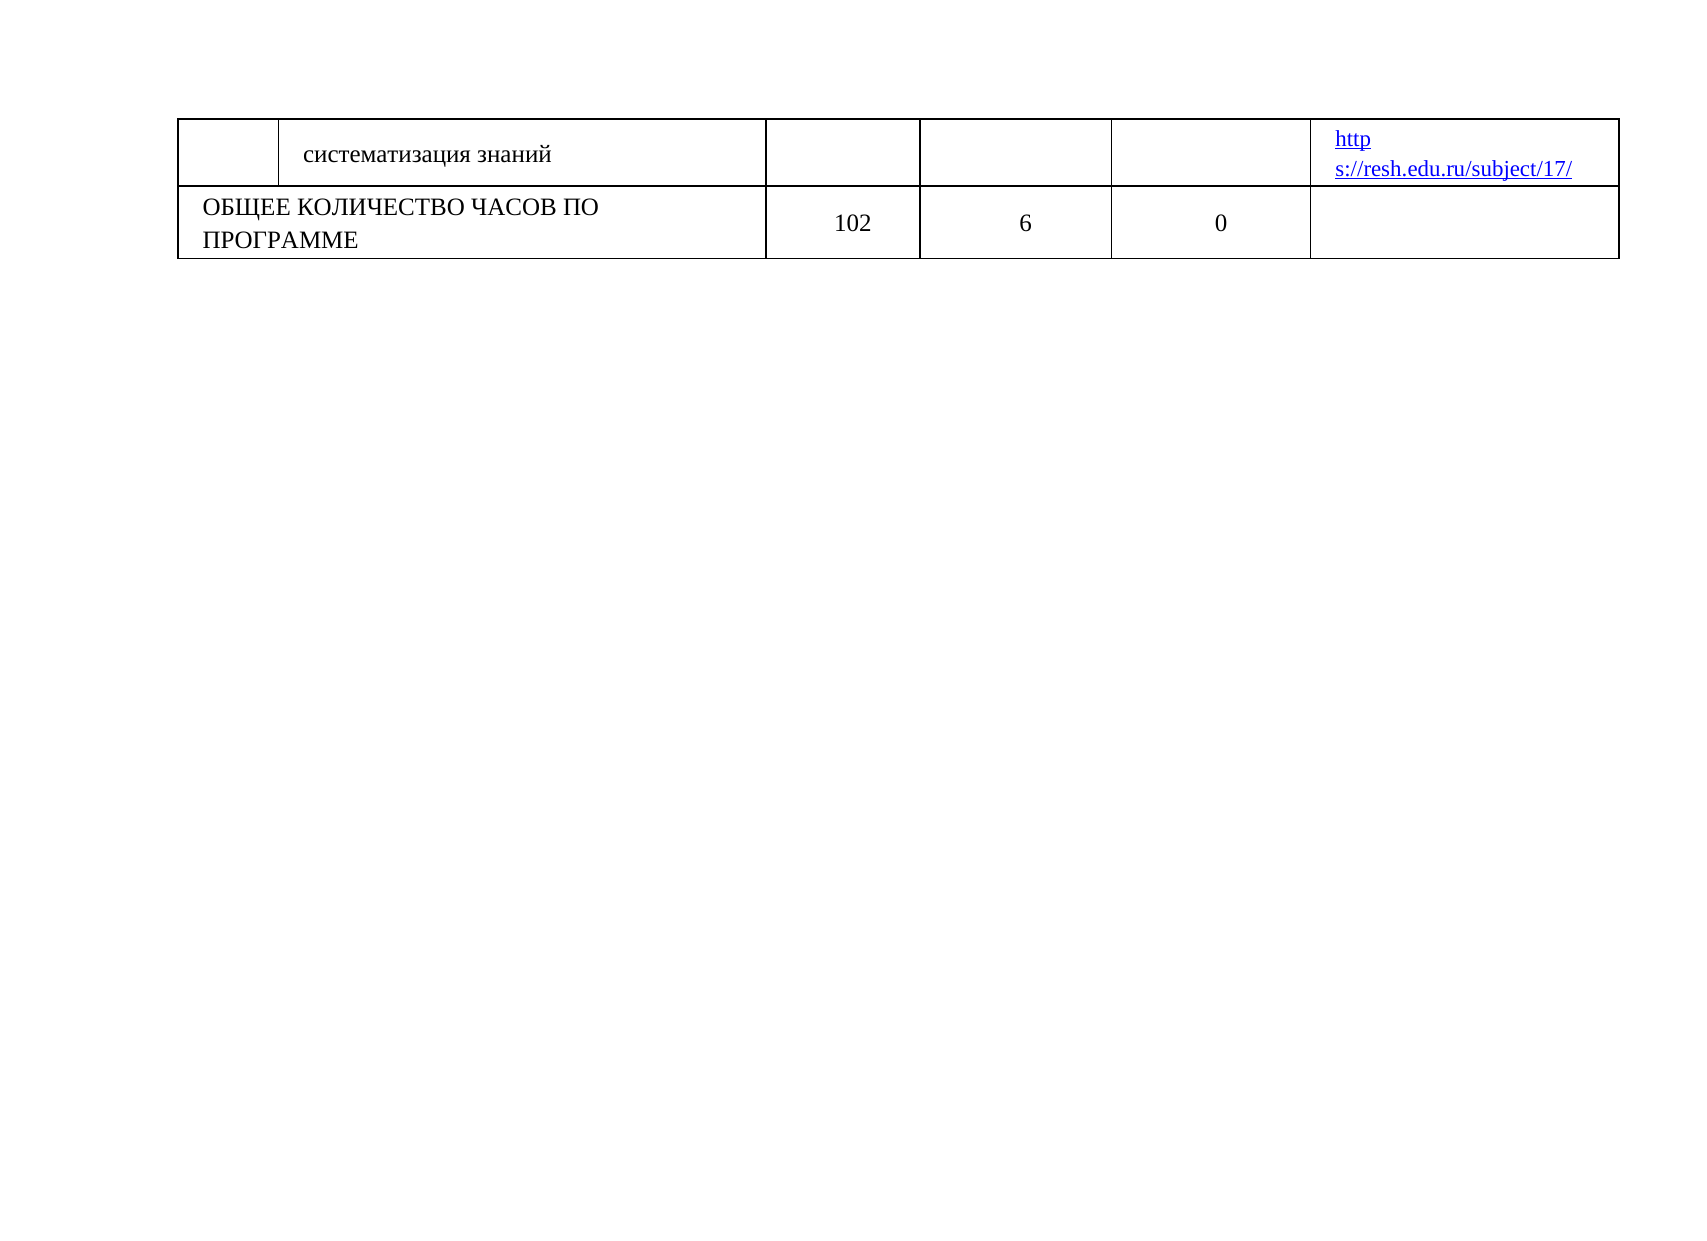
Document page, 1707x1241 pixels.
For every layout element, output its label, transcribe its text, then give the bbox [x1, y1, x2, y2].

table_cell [279, 120, 765, 185]
table_cell 5 [767, 120, 919, 185]
table_cell 8 [179, 120, 278, 185]
table_cell ОБЩЕЕ КОЛИЧЕСТВО ЧАСОВ ПО ПРОГРАММЕ [179, 187, 765, 258]
table_cell 6 [921, 187, 1111, 258]
table_cell 2 [921, 120, 1111, 185]
table_cell 0 [1112, 187, 1310, 258]
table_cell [1311, 120, 1618, 185]
table_cell 102 [767, 187, 919, 258]
table_cell 0 [1112, 120, 1310, 185]
table_cell [1311, 187, 1618, 258]
